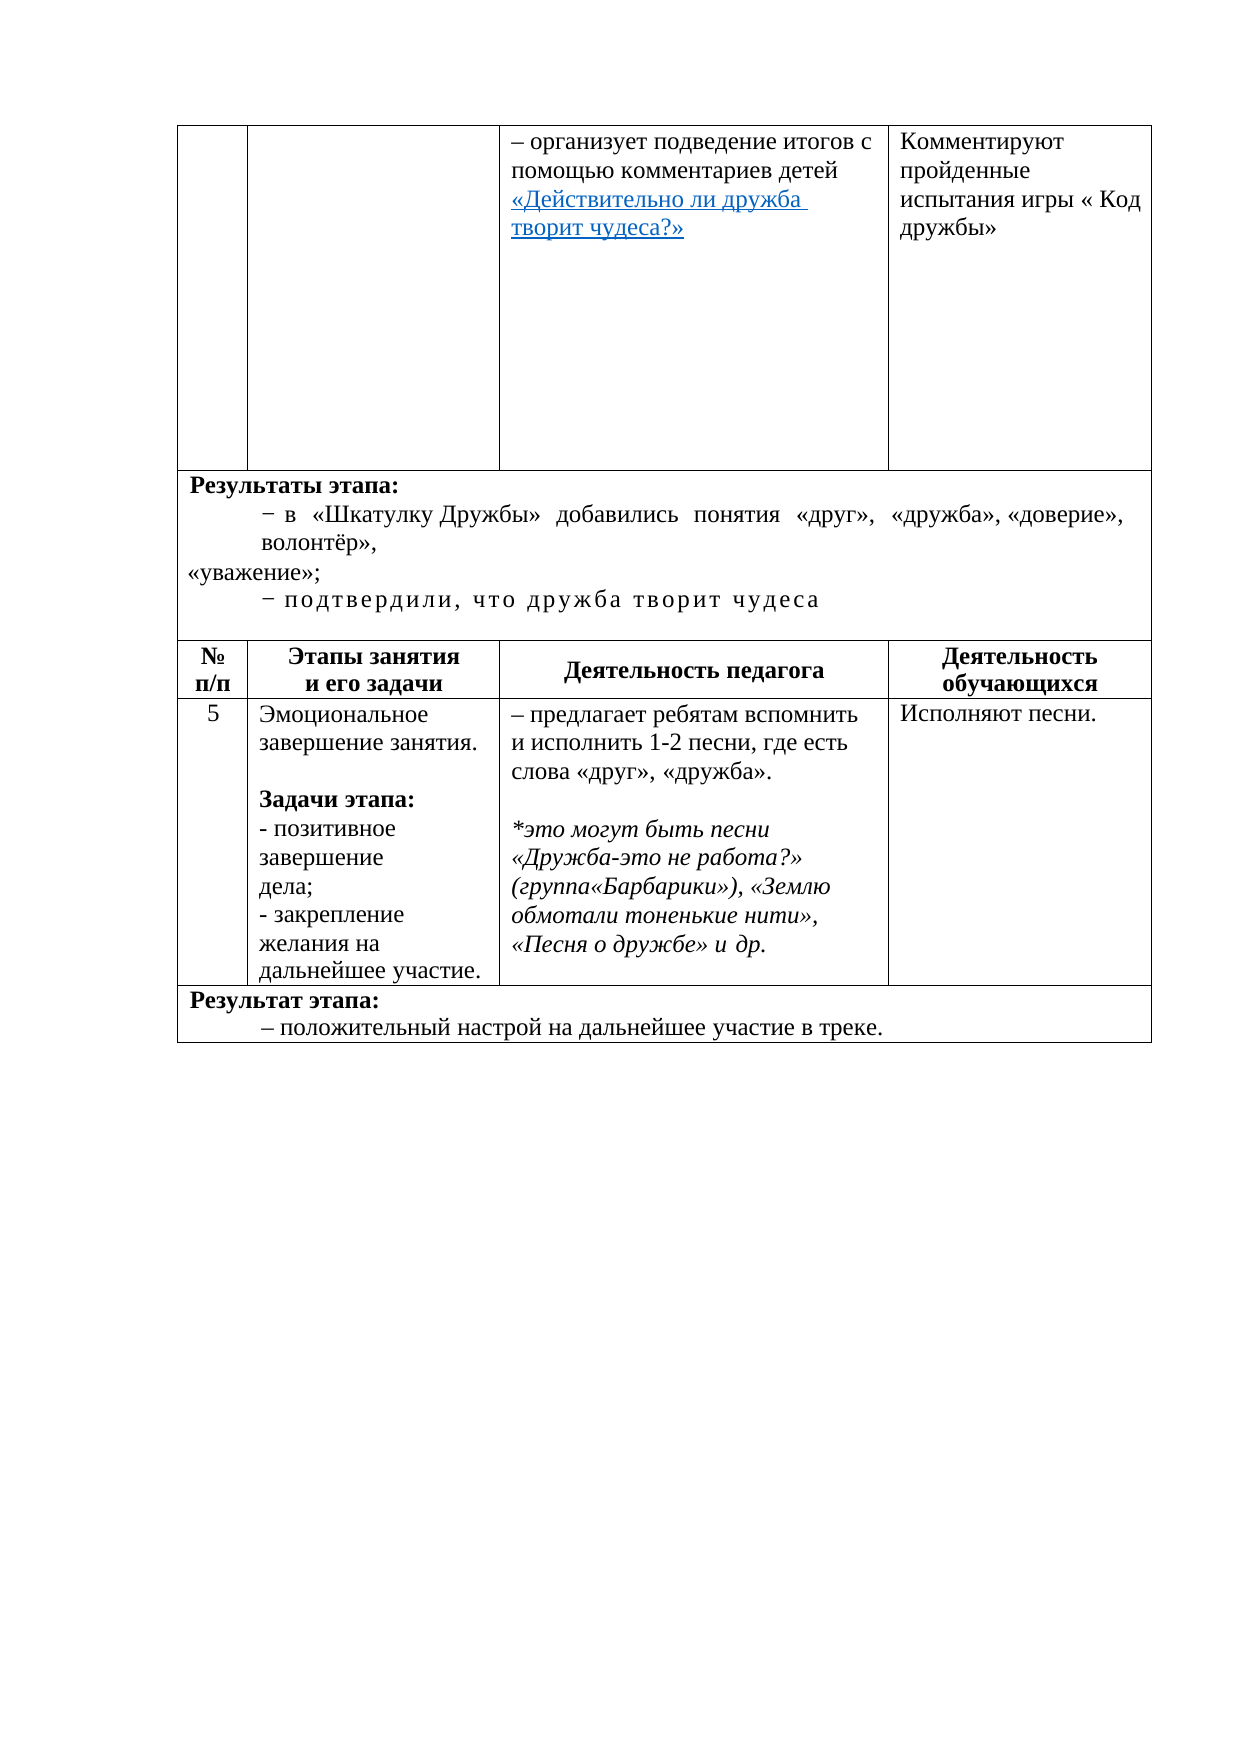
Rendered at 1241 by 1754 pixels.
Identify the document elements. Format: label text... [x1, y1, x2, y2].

table_cell Результат этапа: – положительный настрой на дальнейшее участие в треке. [178, 986, 1151, 1042]
table_header [248, 126, 499, 470]
table_cell № п/п [178, 641, 247, 698]
table_cell 5 [178, 699, 247, 984]
table_cell – предлагает ребятам вспомнить и исполнить 1-2 песни, где есть слова «друг», «дружба». *это могут быть песни «Дружба-это не работа?» (группа«Барбарики»), «Землю обмотали тоненькие нити», «Песня о дружбе» и др. [500, 699, 888, 984]
table_cell Исполняют песни. [889, 699, 1151, 984]
table_header – организует подведение итогов с помощью комментариев детей «Действительно ли дружба творит чудеса?» [500, 126, 888, 470]
table_header Комментируют пройденные испытания игры « Код дружбы» [889, 126, 1151, 470]
table_cell Результаты этапа: − в «Шкатулку Дружбы» добавились понятия «друг», «дружба», «доверие», волонтёр», «уважение»; − подтвердили, что дружба творит чудеса [178, 471, 1151, 640]
table_cell Деятельность педагога [500, 641, 888, 698]
table_cell Этапы занятия и его задачи [248, 641, 499, 698]
table_header [178, 126, 247, 470]
table_cell Эмоциональное завершение занятия. Задачи этапа: позитивное завершение дела; закрепление желания на дальнейшее участие. [248, 699, 499, 984]
table_cell Деятельность обучающихся [889, 641, 1151, 698]
